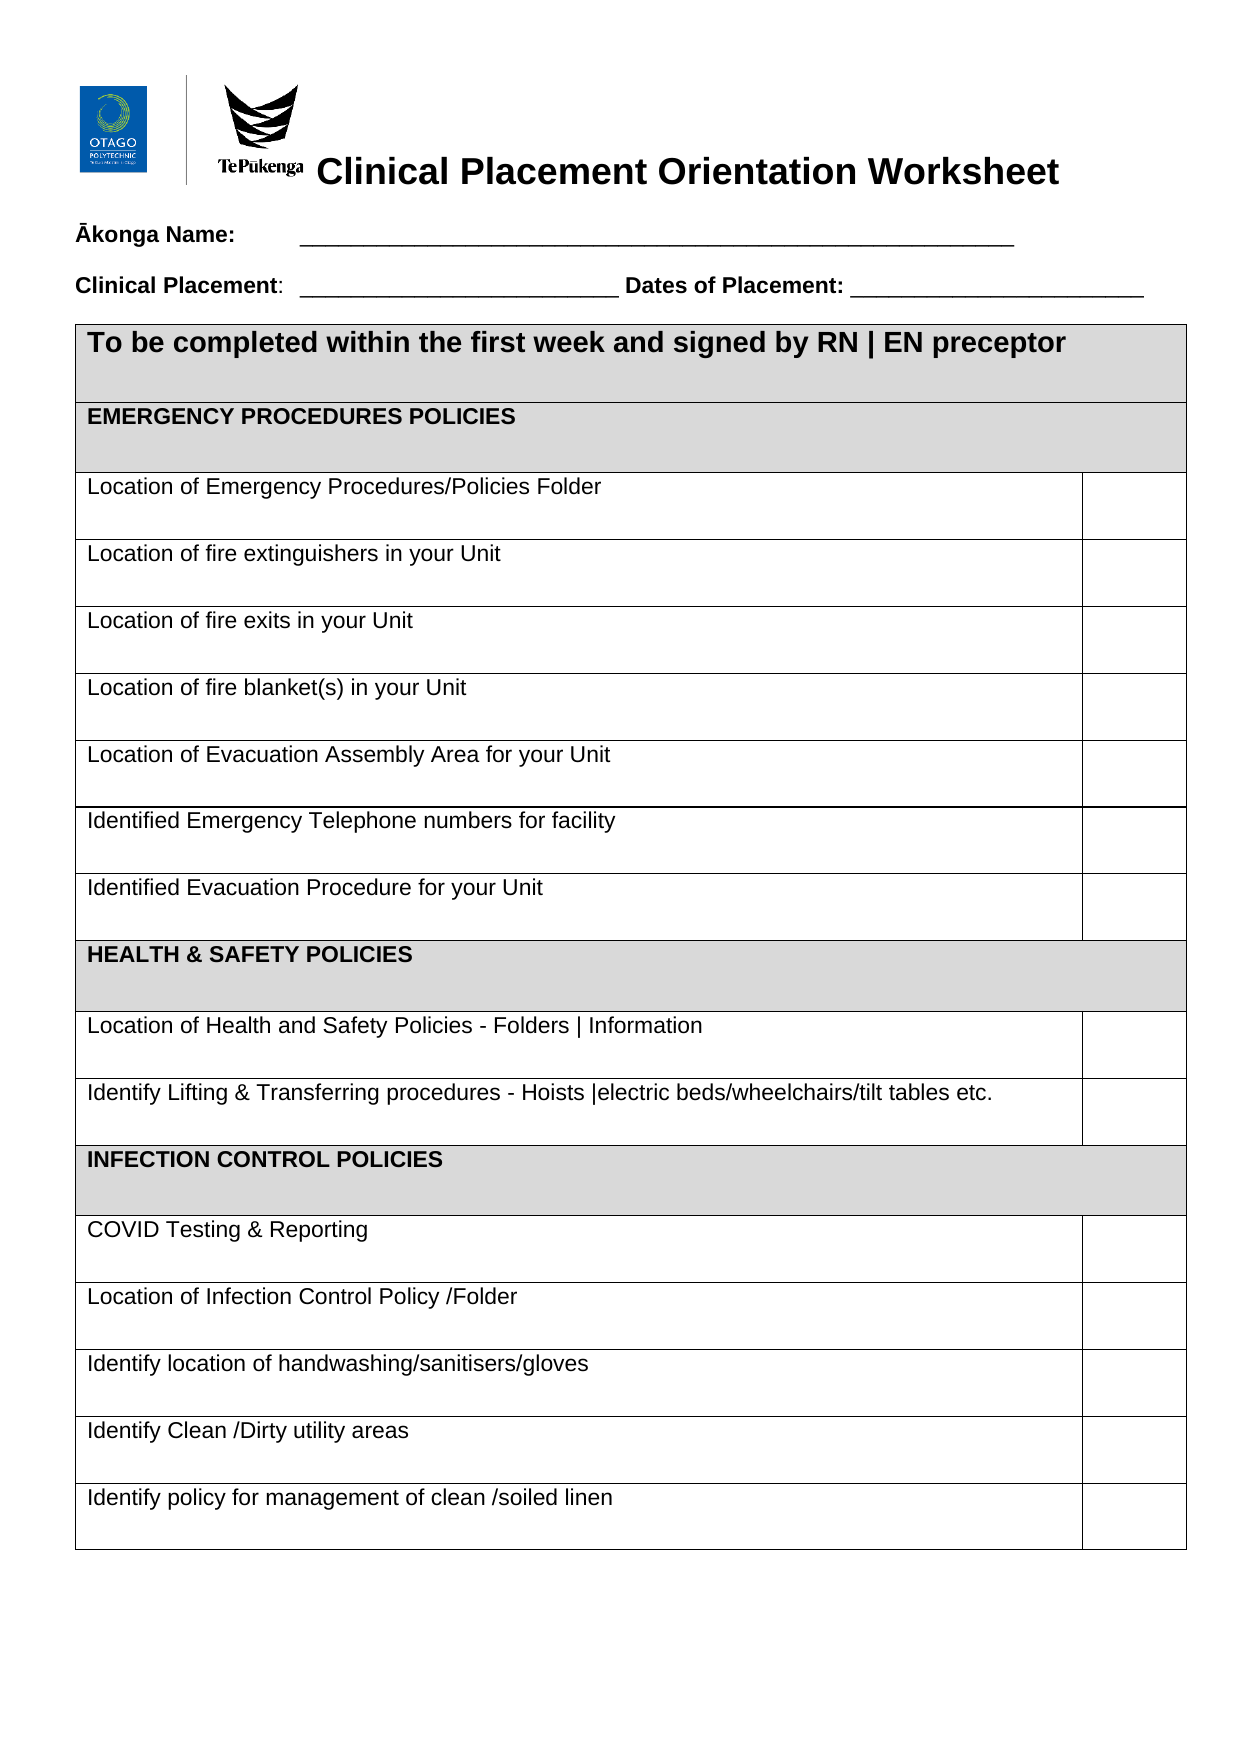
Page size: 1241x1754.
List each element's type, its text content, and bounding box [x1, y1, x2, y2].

table_cell [1083, 1216, 1186, 1282]
picture [79, 75, 304, 185]
text Ākonga Name: ________________________________________________________ [75, 221, 1165, 248]
table_cell [1083, 1079, 1186, 1144]
table_cell HEALTH & SAFETY POLICIES [76, 941, 1186, 1011]
table_cell [1083, 473, 1186, 539]
table_cell Identify location of handwashing/sanitisers/gloves [76, 1350, 1082, 1416]
table_cell [1083, 1417, 1186, 1482]
table_cell Location of Emergency Procedures/Policies Folder [76, 473, 1082, 539]
text Clinical Placement Orientation Worksheet [16, 75, 1165, 193]
table_cell [1083, 1283, 1186, 1349]
table_cell EMERGENCY PROCEDURES POLICIES [76, 403, 1186, 472]
table_cell [1083, 874, 1186, 940]
table_header To be completed within the first week and signed by RN | EN preceptor [76, 325, 1186, 402]
table_cell [1083, 741, 1186, 806]
table_cell Location of fire exits in your Unit [76, 607, 1082, 673]
table_cell [1083, 808, 1186, 873]
table_cell [1083, 607, 1186, 673]
table_cell [1083, 674, 1186, 739]
table_cell Location of Health and Safety Policies - Folders | Information [76, 1012, 1082, 1078]
text Clinical Placement: _________________________ Dates of Placement: _______________________ [75, 272, 1165, 299]
table_cell Identified Emergency Telephone numbers for facility [76, 808, 1082, 873]
table_cell [1083, 1350, 1186, 1416]
table_cell Location of fire blanket(s) in your Unit [76, 674, 1082, 739]
table_cell Identify Lifting & Transferring procedures - Hoists |electric beds/wheelchairs/tilt tables etc. [76, 1079, 1082, 1144]
table_cell Identify policy for management of clean /soiled linen [76, 1484, 1082, 1549]
table_cell Location of Evacuation Assembly Area for your Unit [76, 741, 1082, 806]
table_cell Identified Evacuation Procedure for your Unit [76, 874, 1082, 940]
table_cell COVID Testing & Reporting [76, 1216, 1082, 1282]
table_cell INFECTION CONTROL POLICIES [76, 1146, 1186, 1215]
table_cell Identify Clean /Dirty utility areas [76, 1417, 1082, 1482]
table_cell [1083, 1484, 1186, 1549]
table_cell [1083, 540, 1186, 606]
table_cell Location of fire extinguishers in your Unit [76, 540, 1082, 606]
table_cell Location of Infection Control Policy /Folder [76, 1283, 1082, 1349]
table_cell [1083, 1012, 1186, 1078]
